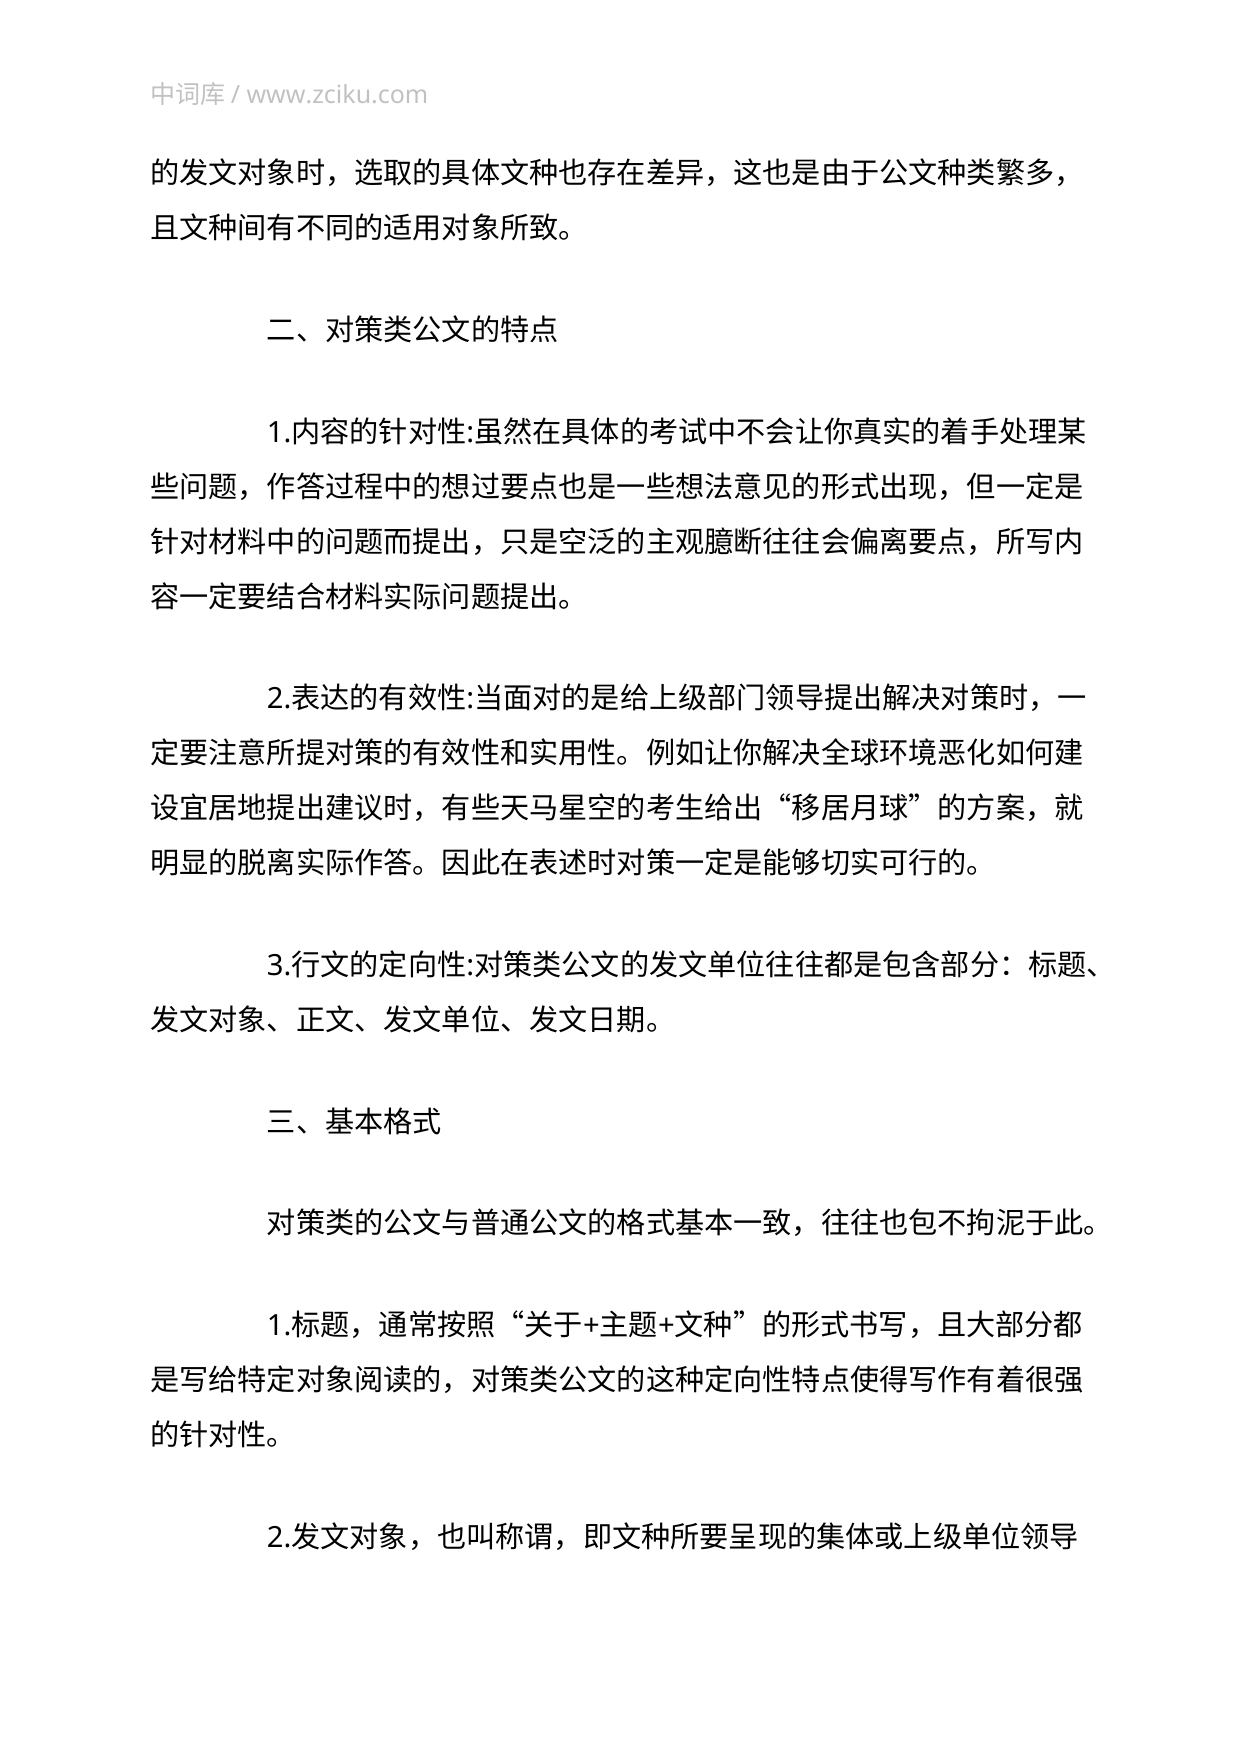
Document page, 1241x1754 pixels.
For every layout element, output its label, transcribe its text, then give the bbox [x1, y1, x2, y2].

text 二、对策类公文的特点 [150, 307, 1090, 349]
text 2.表达的有效性:当面对的是给上级部门领导提出解决对策时，一定要注意所提对策的有效性和实用性。例如让你解决全球环境恶化如何建设宜居地提出建议时，有些天马星空的考生给出“移居月球”的方案，就明显的脱离实际作答。因此在表述时对策一定是能够切实可行的。 [150, 675, 1090, 882]
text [150, 1513, 1090, 1556]
text 三、基本格式 [150, 1098, 1090, 1141]
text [150, 150, 1090, 247]
text 1.标题，通常按照“关于+主题+文种”的形式书写，且大部分都是写给特定对象阅读的，对策类公文的这种定向性特点使得写作有着很强的针对性。 [150, 1302, 1090, 1454]
text 1.内容的针对性:虽然在具体的考试中不会让你真实的着手处理某些问题，作答过程中的想过要点也是一些想法意见的形式出现，但一定是针对材料中的问题而提出，只是空泛的主观臆断往往会偏离要点，所写内容一定要结合材料实际问题提出。 [150, 408, 1090, 616]
text 3.行文的定向性:对策类公文的发文单位往往都是包含部分：标题、发文对象、正文、发文单位、发文日期。 [150, 942, 1090, 1039]
text 对策类的公文与普通公文的格式基本一致，往往也包不拘泥于此。 [150, 1200, 1090, 1242]
